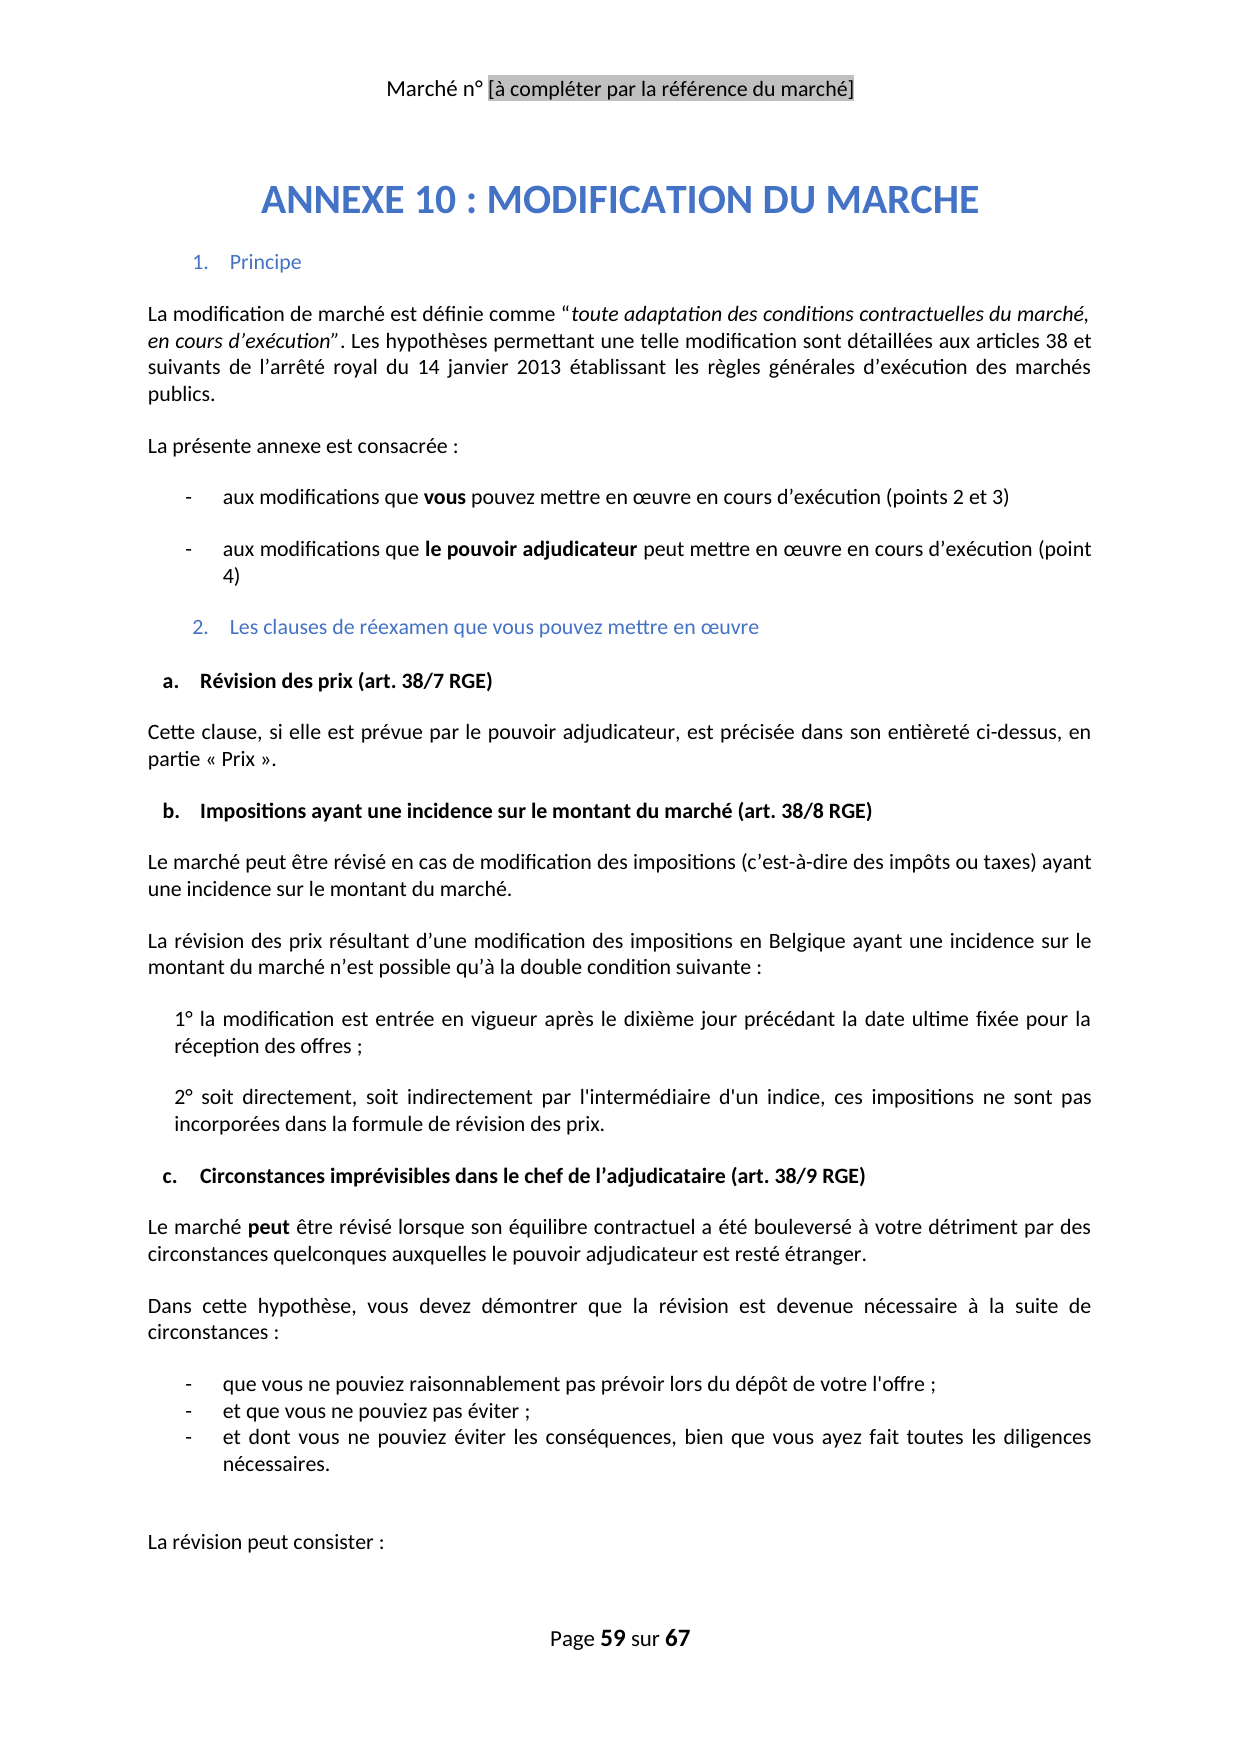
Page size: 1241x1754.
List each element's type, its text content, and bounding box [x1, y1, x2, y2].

text Le marché peut être révisé en cas de modification des impositions (c’est-à-dire des impôts ou taxes) ayant une incidence sur le montant du marché. [148, 848, 1093, 902]
text La révision des prix résultant d’une modification des impositions en Belgique ayant une incidence sur le montant du marché n’est possible qu’à la double condition suivante : [148, 927, 1093, 980]
list Les clauses de réexamen que vous pouvez mettre en œuvre [192, 613, 1093, 640]
text La révision peut consister : [148, 1528, 1093, 1555]
list Circonstances imprévisibles dans le chef de l’adjudicataire (art. 38/9 RGE) [162, 1162, 1093, 1188]
list Révision des prix (art. 38/7 RGE) [162, 667, 1093, 693]
list Impositions ayant une incidence sur le montant du marché (art. 38/8 RGE) [162, 797, 1093, 823]
list et que vous ne pouviez pas éviter ; [185, 1397, 1093, 1423]
list Principe [192, 248, 1093, 275]
text 1° la modification est entrée en vigueur après le dixième jour précédant la date ultime fixée pour la réception des offres ; [174, 1005, 1093, 1058]
text Le marché peut être révisé lorsque son équilibre contractuel a été bouleversé à votre détriment par des circonstances quelconques auxquelles le pouvoir adjudicateur est resté étranger. [148, 1213, 1093, 1267]
list que vous ne pouviez raisonnablement pas prévoir lors du dépôt de votre l'offre ; [185, 1370, 1093, 1397]
text La présente annexe est consacrée : [148, 432, 1093, 458]
text Cette clause, si elle est prévue par le pouvoir adjudicateur, est précisée dans son entièreté ci-dessus, en partie « Prix ». [148, 718, 1093, 772]
text Dans cette hypothèse, vous devez démontrer que la révision est devenue nécessaire à la suite de circonstances : [148, 1292, 1093, 1345]
list aux modifications que vous pouvez mettre en œuvre en cours d’exécution (points 2 et 3) [185, 483, 1093, 510]
subtitle ANNEXE 10 : MODIFICATION DU MARCHE [148, 173, 1093, 223]
text La modification de marché est définie comme “toute adaptation des conditions contractuelles du marché, en cours d’exécution”. Les hypothèses permettant une telle modification sont détaillées aux articles 38 et suivants de l’arrêté royal du 14 janvier 2013 établissant les règles générales d’exécution des marchés publics. [148, 300, 1093, 407]
list aux modifications que le pouvoir adjudicateur peut mettre en œuvre en cours d’exécution (point 4) [185, 535, 1093, 588]
list et dont vous ne pouviez éviter les conséquences, bien que vous ayez fait toutes les diligences nécessaires. [185, 1423, 1093, 1477]
text 2° soit directement, soit indirectement par l'intermédiaire d'un indice, ces impositions ne sont pas incorporées dans la formule de révision des prix. [174, 1083, 1093, 1137]
